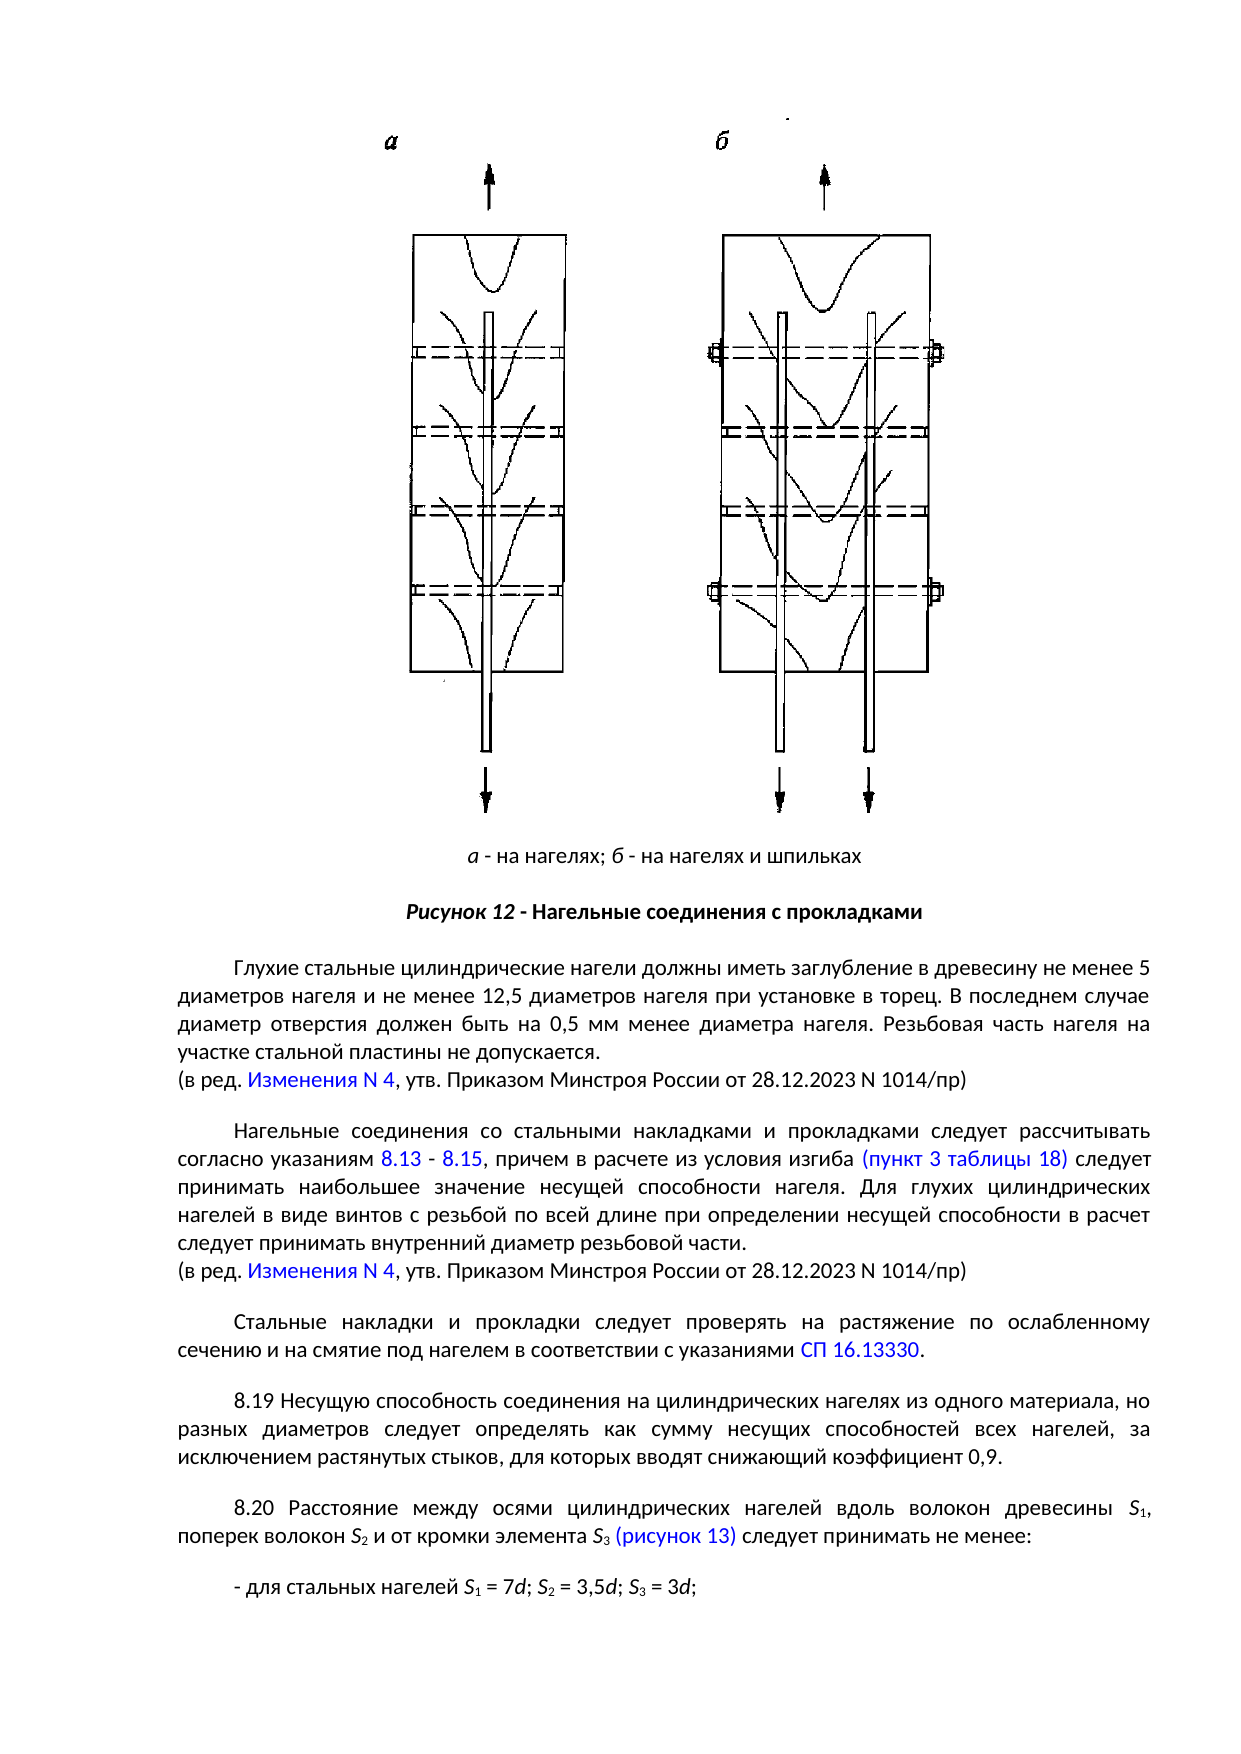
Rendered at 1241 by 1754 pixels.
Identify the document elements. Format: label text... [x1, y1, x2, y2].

text (в ред. Изменения N 4, утв. Приказом Минстроя России от 28.12.2023 N 1014/пр) [177, 1256, 1152, 1284]
text а - на нагелях; б - на нагелях и шпильках [177, 841, 1152, 869]
text 8.20 Расстояние между осями цилиндрических нагелей вдоль волокон древесины S1, поперек волокон S2 и от кромки элемента S3 (рисунок 13) следует принимать не менее: [177, 1493, 1152, 1549]
text (в ред. Изменения N 4, утв. Приказом Минстроя России от 28.12.2023 N 1014/пр) [177, 1065, 1152, 1093]
text - для стальных нагелей S1 = 7d; S2 = 3,5d; S3 = 3d; [177, 1572, 1152, 1600]
text Стальные накладки и прокладки следует проверять на растяжение по ослабленному сечению и на смятие под нагелем в соответствии с указаниями СП 16.13330. [177, 1307, 1152, 1363]
text Рисунок 12 - Нагельные соединения с прокладками [177, 897, 1152, 925]
text Нагельные соединения со стальными накладками и прокладками следует рассчитывать согласно указаниям 8.13 - 8.15, причем в расчете из условия изгиба (пункт 3 таблицы 18) следует принимать наибольшее значение несущей способности нагеля. Для глухих цилиндрических нагелей в виде винтов с резьбой по всей длине при определении несущей способности в расчет следует принимать внутренний диаметр резьбовой части. [177, 1116, 1152, 1256]
picture [384, 118, 945, 813]
text Глухие стальные цилиндрические нагели должны иметь заглубление в древесину не менее 5 диаметров нагеля и не менее 12,5 диаметров нагеля при установке в торец. В последнем случае диаметр отверстия должен быть на 0,5 мм менее диаметра нагеля. Резьбовая часть нагеля на участке стальной пластины не допускается. [177, 953, 1152, 1065]
text 8.19 Несущую способность соединения на цилиндрических нагелях из одного материала, но разных диаметров следует определять как сумму несущих способностей всех нагелей, за исключением растянутых стыков, для которых вводят снижающий коэффициент 0,9. [177, 1386, 1152, 1470]
